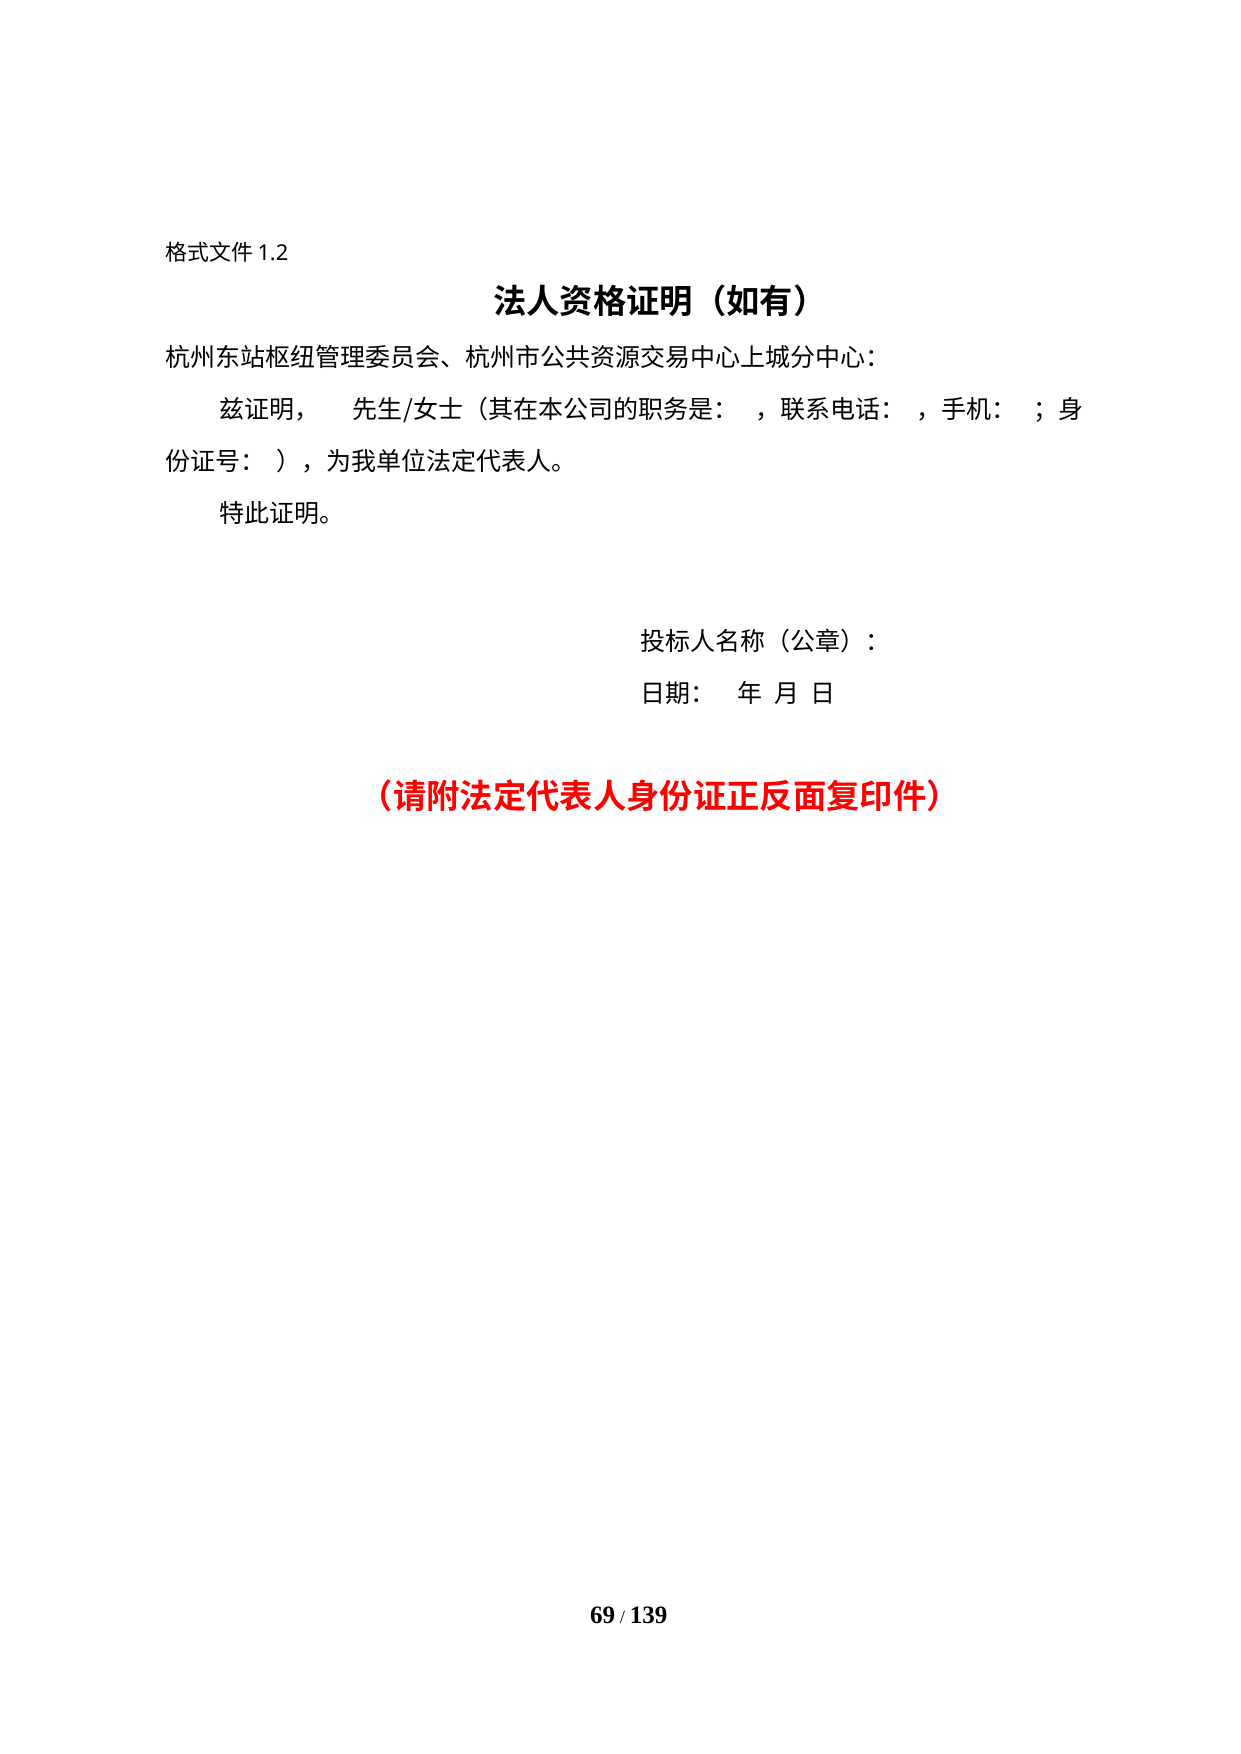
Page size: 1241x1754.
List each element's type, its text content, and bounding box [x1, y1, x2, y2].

text 特此证明。 [165, 481, 1087, 533]
text 投标人名称（公章）： [165, 609, 1087, 661]
text （请附法定代表人身份证正反面复印件） [165, 765, 1087, 819]
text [165, 218, 1087, 271]
text 兹证明， 先生/女士（其在本公司的职务是： ，联系电话： ，手机： ；身份证号： ），为我单位法定代表人。 [165, 377, 1087, 481]
text 杭州东站枢纽管理委员会、杭州市公共资源交易中心上城分中心： [165, 325, 1087, 377]
text 日期： 年 月 日 [165, 661, 1087, 713]
text 法人资格证明（如有） [165, 271, 1087, 325]
